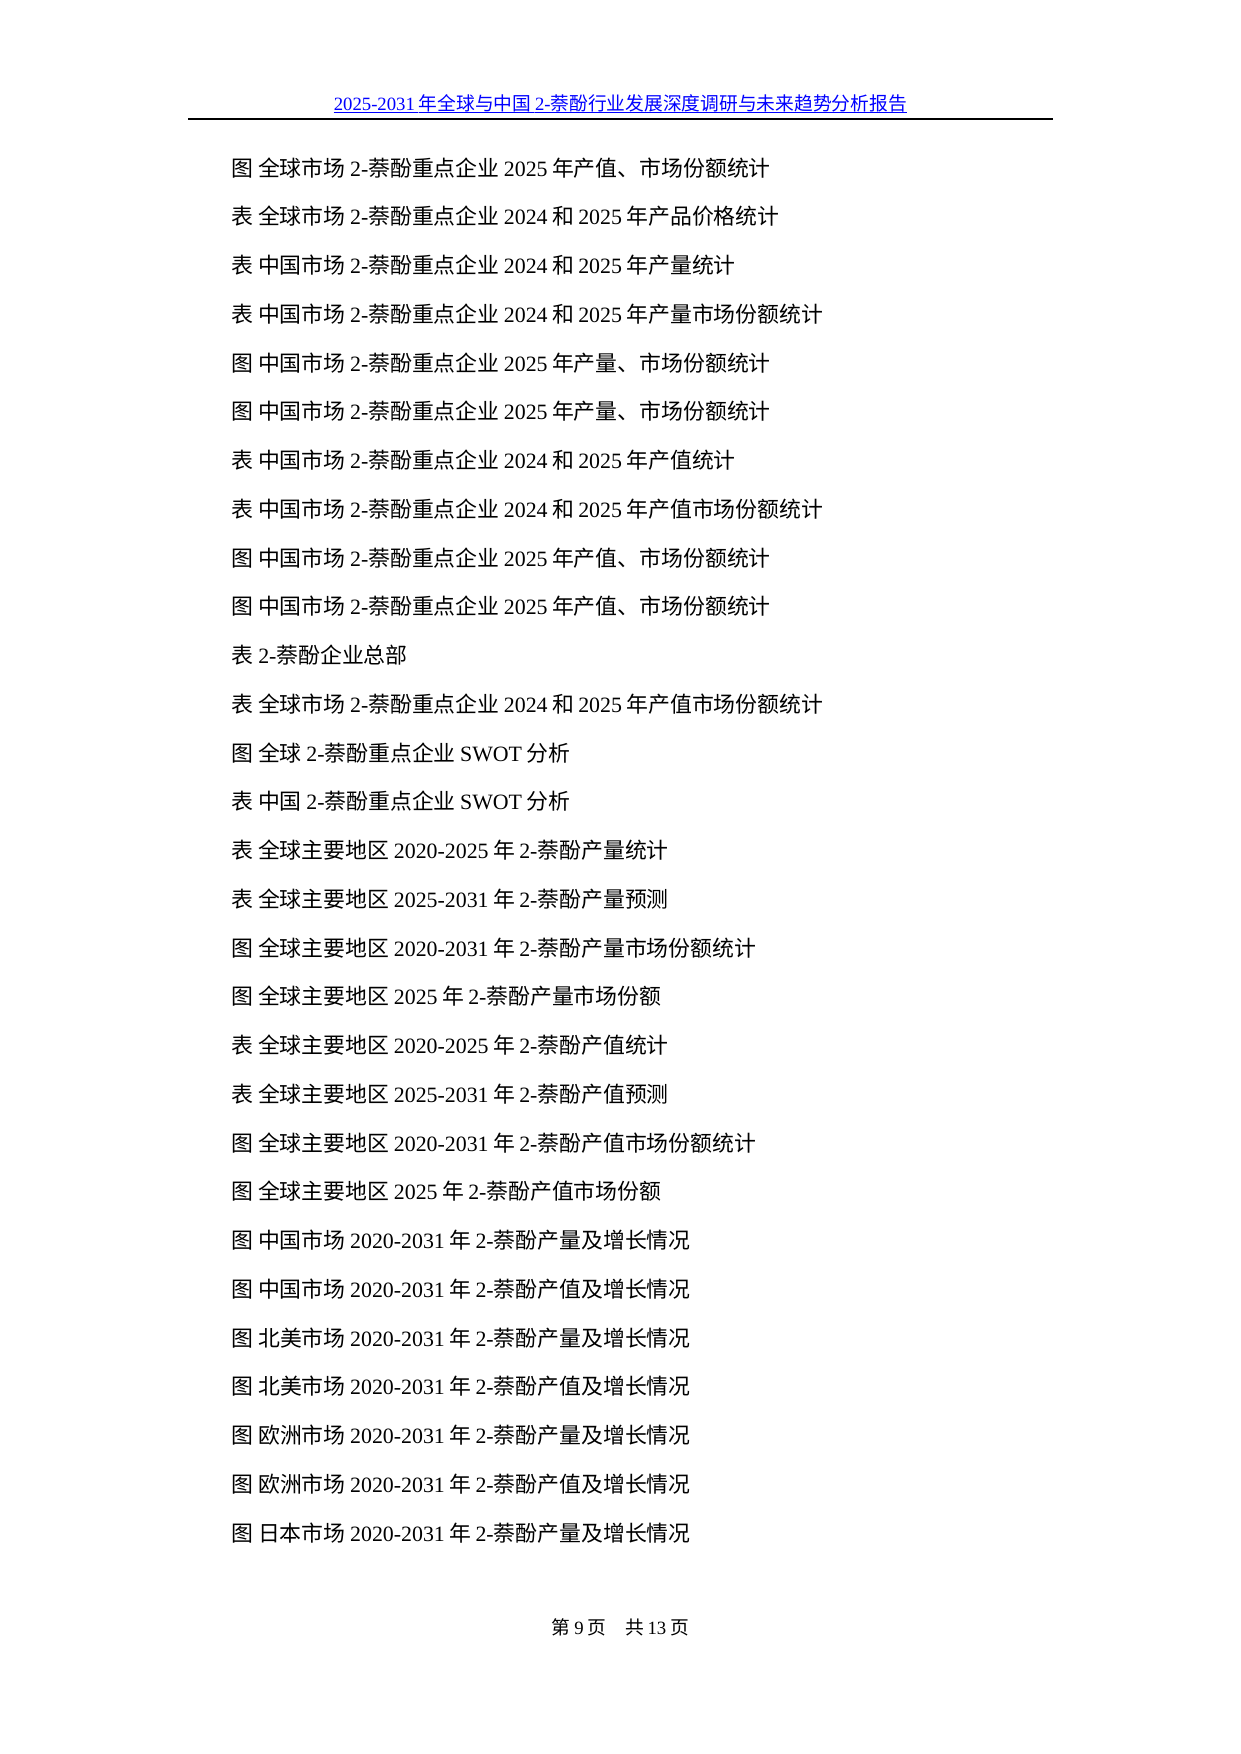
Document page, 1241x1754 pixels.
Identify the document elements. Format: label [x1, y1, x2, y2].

text [187, 150, 1053, 1548]
